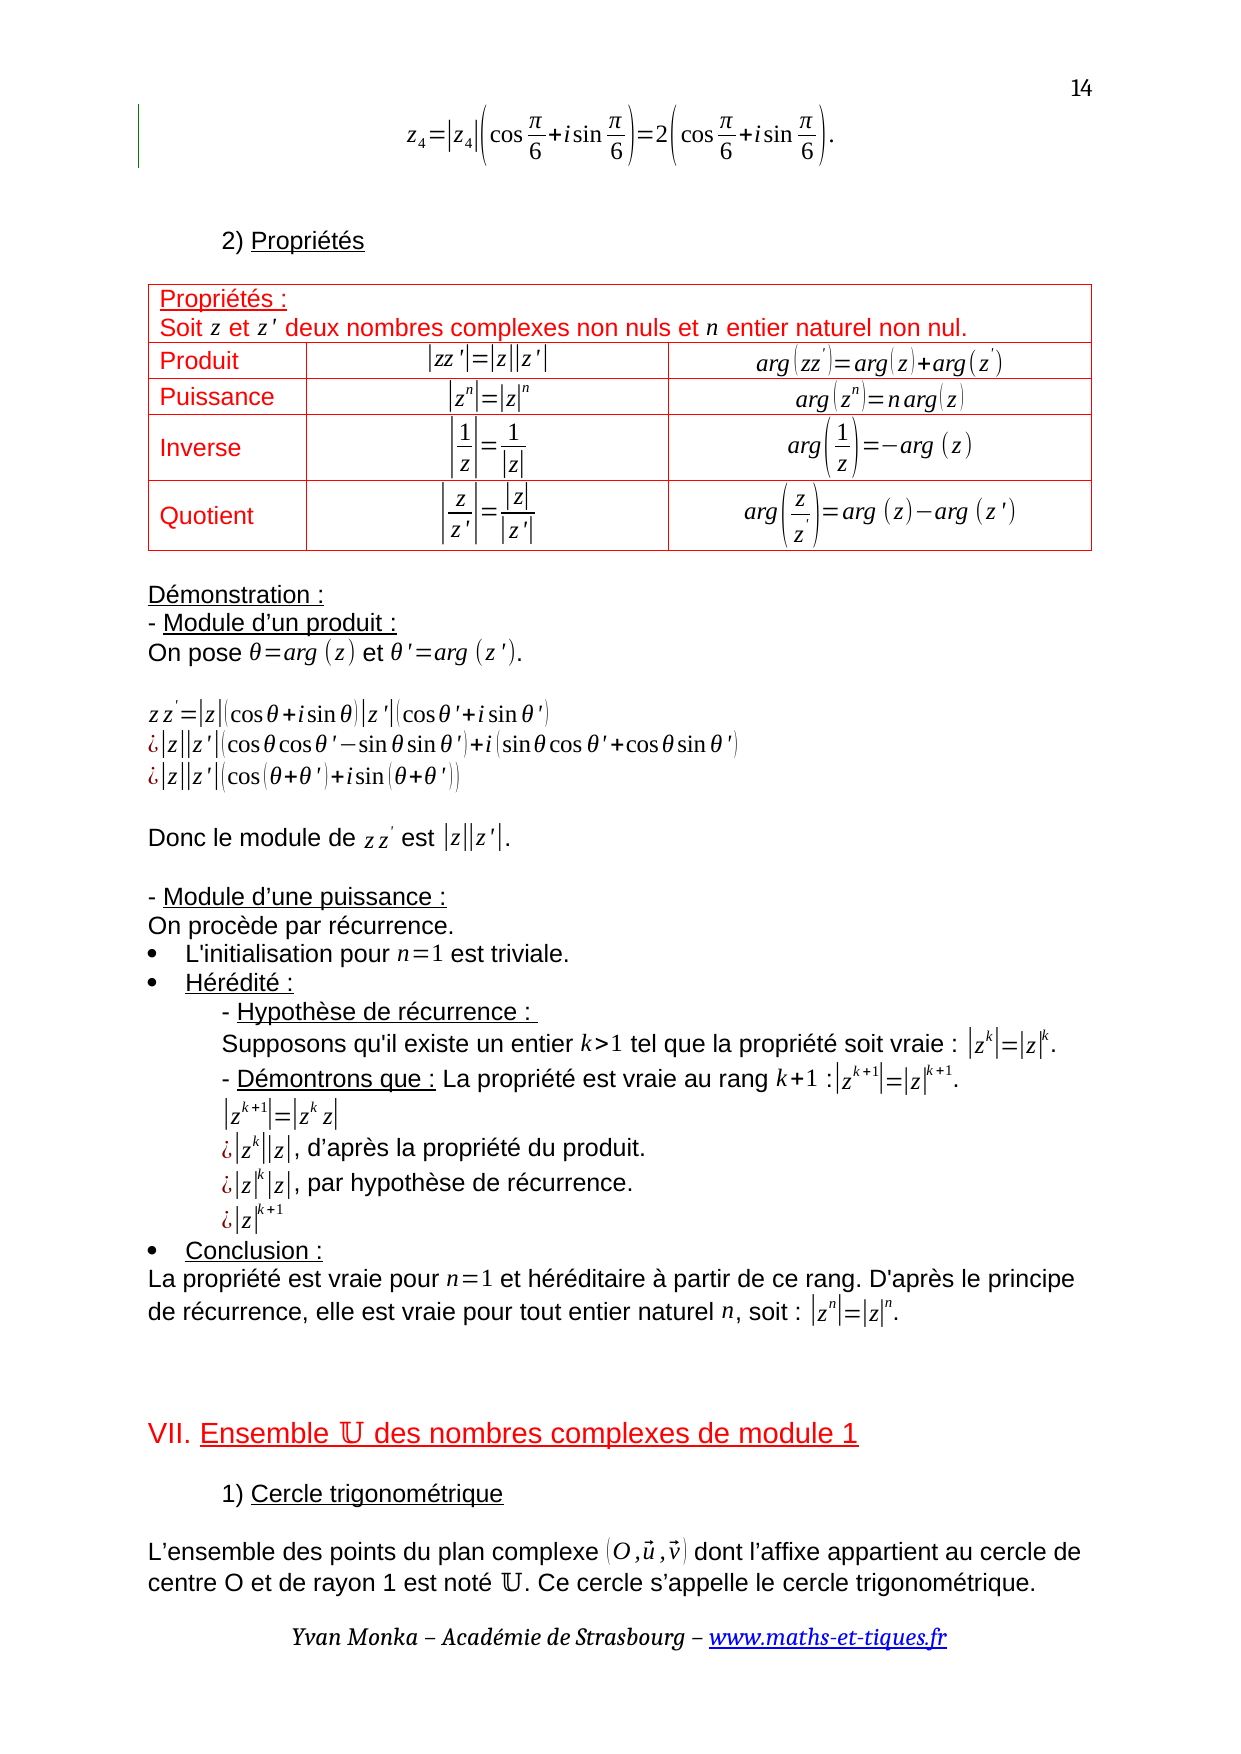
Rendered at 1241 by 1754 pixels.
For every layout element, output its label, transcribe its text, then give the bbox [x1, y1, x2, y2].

text 1) Cercle trigonométrique [148, 1479, 1093, 1507]
list L'initialisation pour est triviale. [148, 939, 1093, 968]
list Hérédité : [148, 968, 1093, 997]
table_cell [669, 415, 1091, 480]
text On procède par récurrence. [148, 911, 1093, 939]
text On pose et . [148, 637, 1093, 667]
table_cell Puissance [149, 379, 306, 414]
text La propriété est vraie pour et héréditaire à partir de ce rang. D'après le principe de récurrence, elle est vraie pour tout entier naturel , soit : . [148, 1264, 1093, 1328]
text L’ensemble des points du plan complexe dont l’affixe appartient au cercle de centre O et de rayon 1 est noté 𝕌. Ce cercle s’appelle le cercle trigonométrique. [148, 1536, 1093, 1597]
table_cell Quotient [149, 481, 306, 550]
table_cell Inverse [149, 415, 306, 480]
table_cell [307, 343, 668, 378]
text 2) Propriétés [148, 226, 1093, 255]
table_header Propriétés : Soit et deux nombres complexes non nuls et entier naturel non nul. [149, 285, 1091, 342]
text - Module d’un produit : [148, 608, 1093, 637]
table_cell [307, 415, 668, 480]
table_cell Produit [149, 343, 306, 378]
list Conclusion : [148, 1236, 1093, 1264]
table_cell [307, 379, 668, 414]
text - Démontrons que : La propriété est vraie au rang :. [148, 1061, 1093, 1096]
table_cell [669, 481, 1091, 550]
text , par hypothèse de récurrence. [148, 1165, 1093, 1200]
text Supposons qu'il existe un entier tel que la propriété soit vraie : . [148, 1026, 1093, 1061]
text Démonstration : [148, 580, 1093, 608]
text VII. Ensemble 𝕌 des nombres complexes de module 1 [148, 1415, 1093, 1450]
text - Hypothèse de récurrence : [148, 997, 1093, 1026]
table_cell [669, 343, 1091, 378]
text , d’après la propriété du produit. [148, 1131, 1093, 1165]
table_cell [307, 481, 668, 550]
text - Module d’une puissance : [148, 882, 1093, 911]
text Donc le module de est . [148, 822, 1093, 853]
table_cell [669, 379, 1091, 414]
